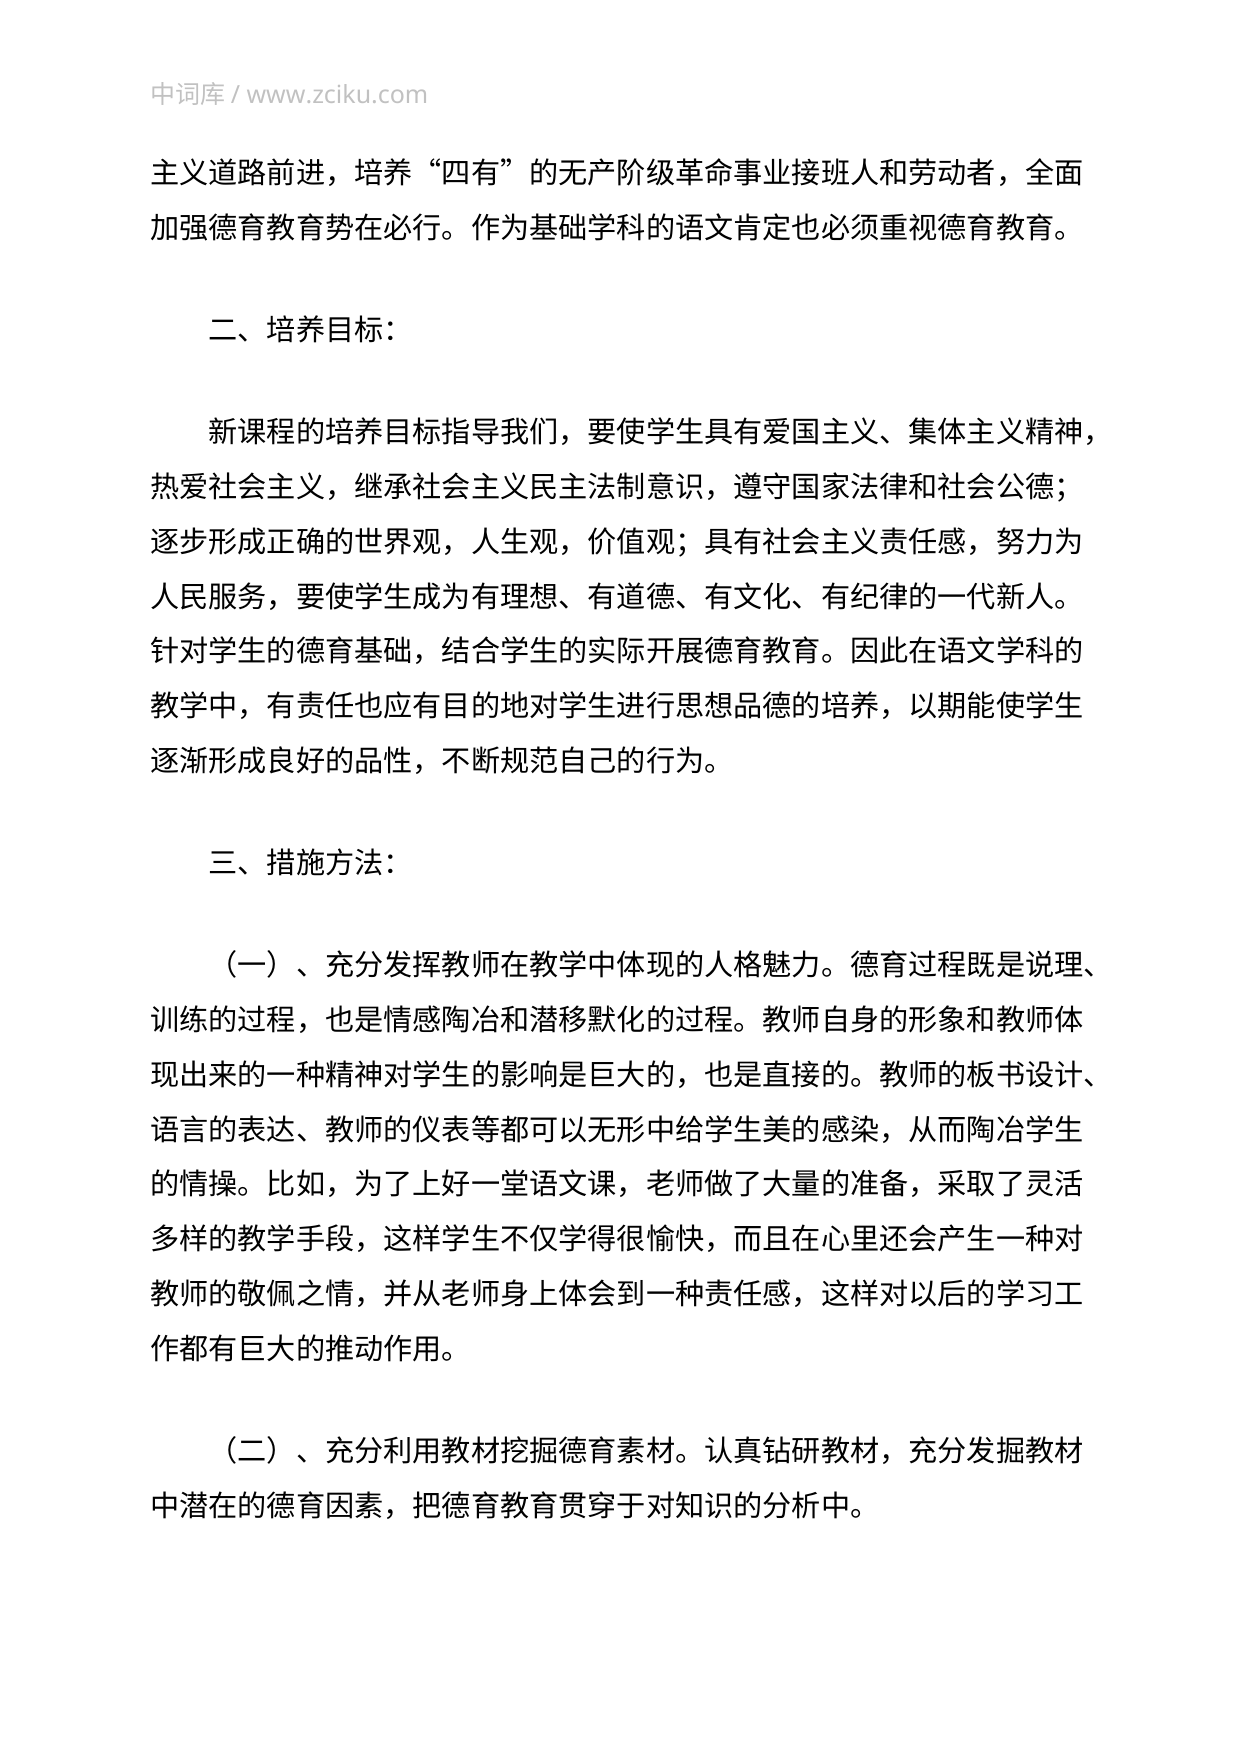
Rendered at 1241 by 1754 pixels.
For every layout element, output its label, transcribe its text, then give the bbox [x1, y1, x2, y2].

text （一）、充分发挥教师在教学中体现的人格魅力。德育过程既是说理、训练的过程，也是情感陶冶和潜移默化的过程。教师自身的形象和教师体现出来的一种精神对学生的影响是巨大的，也是直接的。教师的板书设计、语言的表达、教师的仪表等都可以无形中给学生美的感染，从而陶冶学生的情操。比如，为了上好一堂语文课，老师做了大量的准备，采取了灵活多样的教学手段，这样学生不仅学得很愉快，而且在心里还会产生一种对教师的敬佩之情，并从老师身上体会到一种责任感，这样对以后的学习工作都有巨大的推动作用。 [150, 941, 1090, 1368]
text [150, 150, 1090, 247]
text 三、措施方法： [150, 839, 1090, 882]
text 新课程的培养目标指导我们，要使学生具有爱国主义、集体主义精神，热爱社会主义，继承社会主义民主法制意识，遵守国家法律和社会公德；逐步形成正确的世界观，人生观，价值观；具有社会主义责任感，努力为人民服务，要使学生成为有理想、有道德、有文化、有纪律的一代新人。针对学生的德育基础，结合学生的实际开展德育教育。因此在语文学科的教学中，有责任也应有目的地对学生进行思想品德的培养，以期能使学生逐渐形成良好的品性，不断规范自己的行为。 [150, 408, 1090, 780]
text （二）、充分利用教材挖掘德育素材。认真钻研教材，充分发掘教材中潜在的德育因素，把德育教育贯穿于对知识的分析中。 [150, 1427, 1090, 1524]
text 二、培养目标： [150, 307, 1090, 349]
